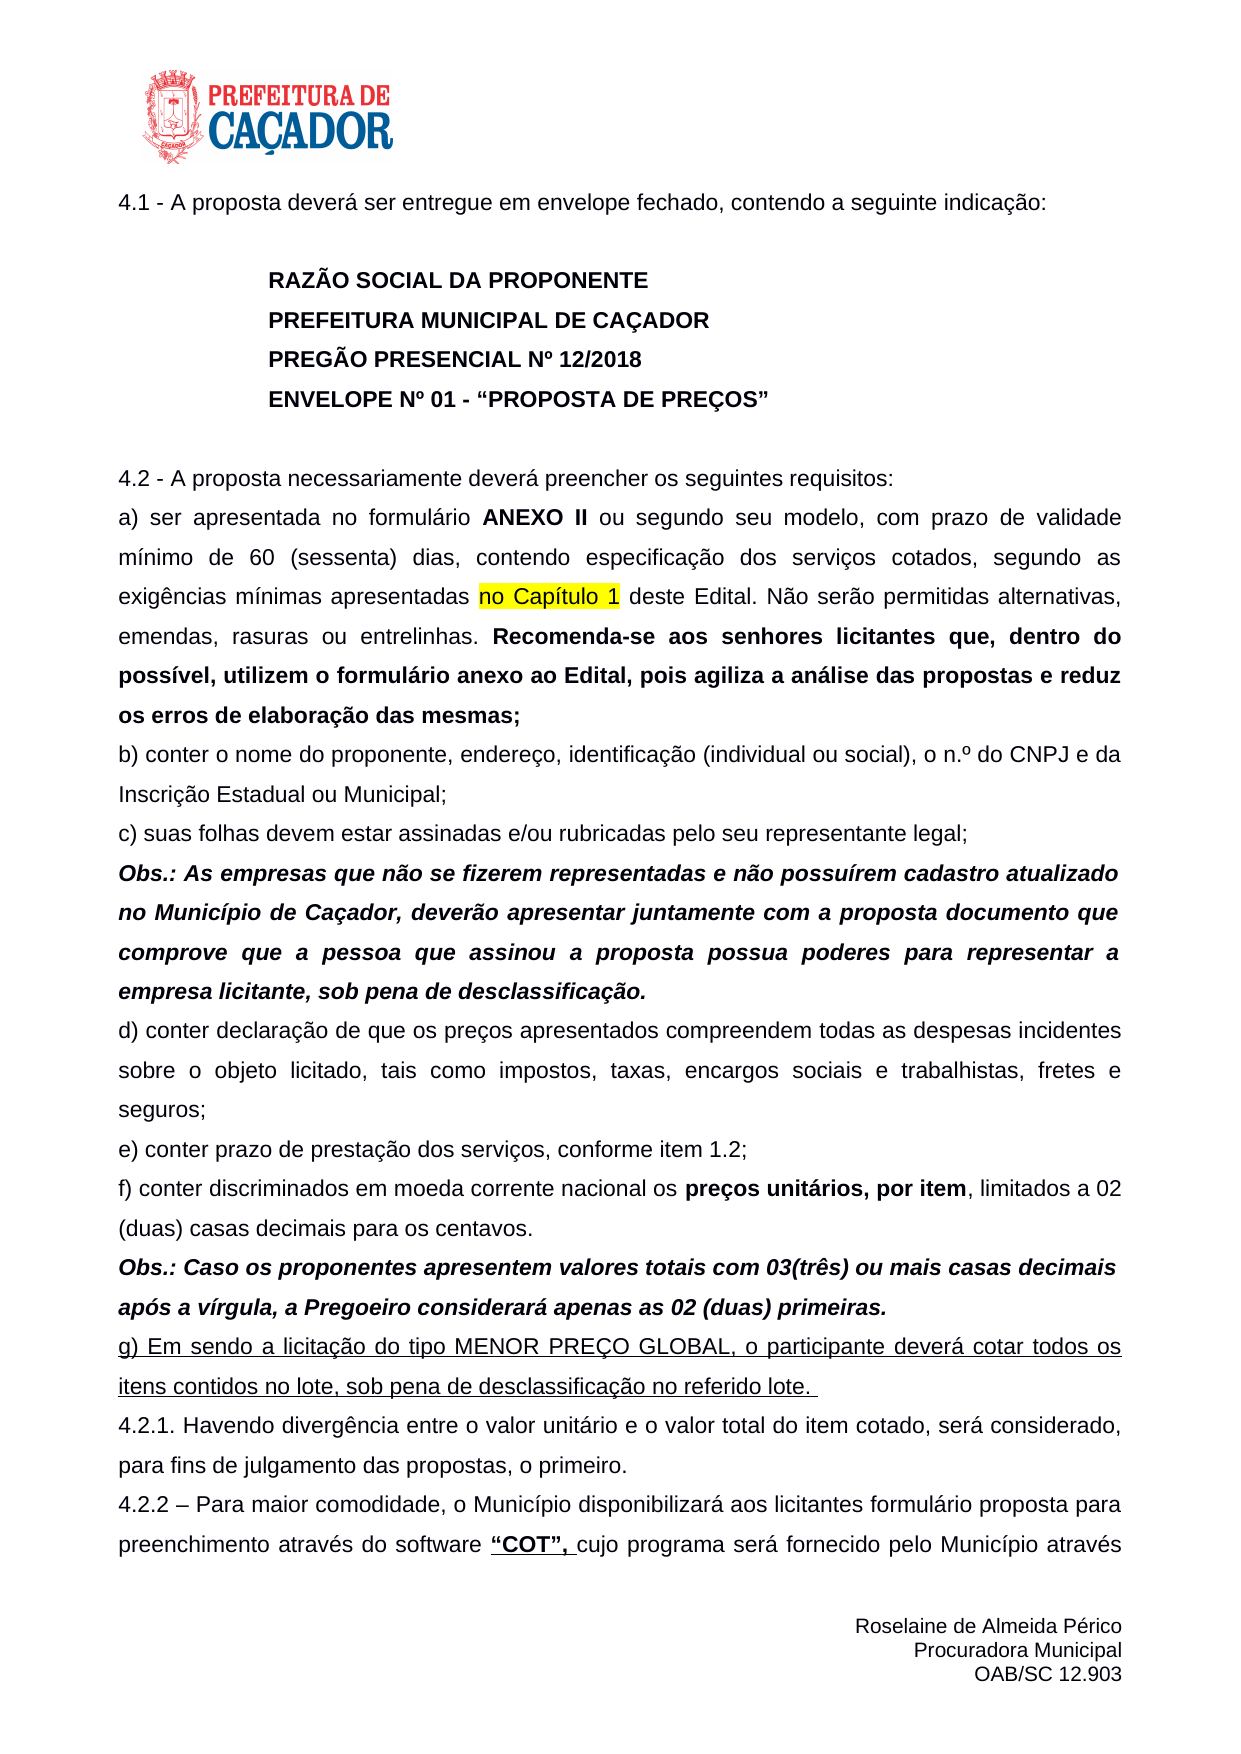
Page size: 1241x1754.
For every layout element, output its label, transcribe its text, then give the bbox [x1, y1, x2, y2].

text Obs.: Caso os proponentes apresentem valores totais com 03(três) ou mais casas decimais após a vírgula, a Pregoeiro considerará apenas as 02 (duas) primeiras. [118, 1254, 1122, 1320]
text 4.2.1. Havendo divergência entre o valor unitário e o valor total do item cotado, será considerado, para fins de julgamento das propostas, o primeiro. [118, 1412, 1122, 1478]
text RAZÃO SOCIAL DA PROPONENTE [118, 267, 1122, 294]
text e) conter prazo de prestação dos serviços, conforme item 1.2; [118, 1136, 1122, 1162]
text PREGÃO PRESENCIAL Nº 12/2018 [118, 346, 1122, 373]
text d) conter declaração de que os preços apresentados compreendem todas as despesas incidentes sobre o objeto licitado, tais como impostos, taxas, encargos sociais e trabalhistas, fretes e seguros; [118, 1017, 1122, 1123]
text b) conter o nome do proponente, endereço, identificação (individual ou social), o n.º do CNPJ e da Inscrição Estadual ou Municipal; [118, 741, 1122, 807]
text f) conter discriminados em moeda corrente nacional os preços unitários, por item, limitados a 02 (duas) casas decimais para os centavos. [118, 1175, 1122, 1241]
text c) suas folhas devem estar assinadas e/ou rubricadas pelo seu representante legal; [118, 820, 1122, 846]
text g) Em sendo a licitação do tipo MENOR PREÇO GLOBAL, o participante deverá cotar todos os itens contidos no lote, sob pena de desclassificação no referido lote. [118, 1357, 1122, 1399]
text a) ser apresentada no formulário ANEXO II ou segundo seu modelo, com prazo de validade mínimo de 60 (sessenta) dias, contendo especificação dos serviços cotados, segundo as exigências mínimas apresentadas no Capítulo 1 deste Edital. Não serão permitidas alternativas, emendas, rasuras ou entrelinhas. Recomenda-se aos senhores licitantes que, dentro do possível, utilizem o formulário anexo ao Edital, pois agiliza a análise das propostas e reduz os erros de elaboração das mesmas; [118, 504, 1122, 728]
text 4.2 - A proposta necessariamente deverá preencher os seguintes requisitos: [118, 465, 1122, 491]
text 4.1 - A proposta deverá ser entregue em envelope fechado, contendo a seguinte indicação: [118, 188, 1122, 215]
text g) Em sendo a licitação do tipo MENOR PREÇO GLOBAL, o participante deverá cotar todos os itens contidos no lote, sob pena de desclassificação no referido lote. [118, 1333, 1122, 1356]
text ENVELOPE Nº 01 - “PROPOSTA DE PREÇOS” [118, 386, 1122, 412]
text PREFEITURA MUNICIPAL DE CAÇADOR [118, 307, 1122, 333]
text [118, 1491, 1122, 1557]
text Obs.: As empresas que não se fizerem representadas e não possuírem cadastro atualizado no Município de Caçador, deverão apresentar juntamente com a proposta documento que comprove que a pessoa que assinou a proposta possua poderes para representar a empresa licitante, sob pena de desclassificação. [118, 859, 1122, 1004]
